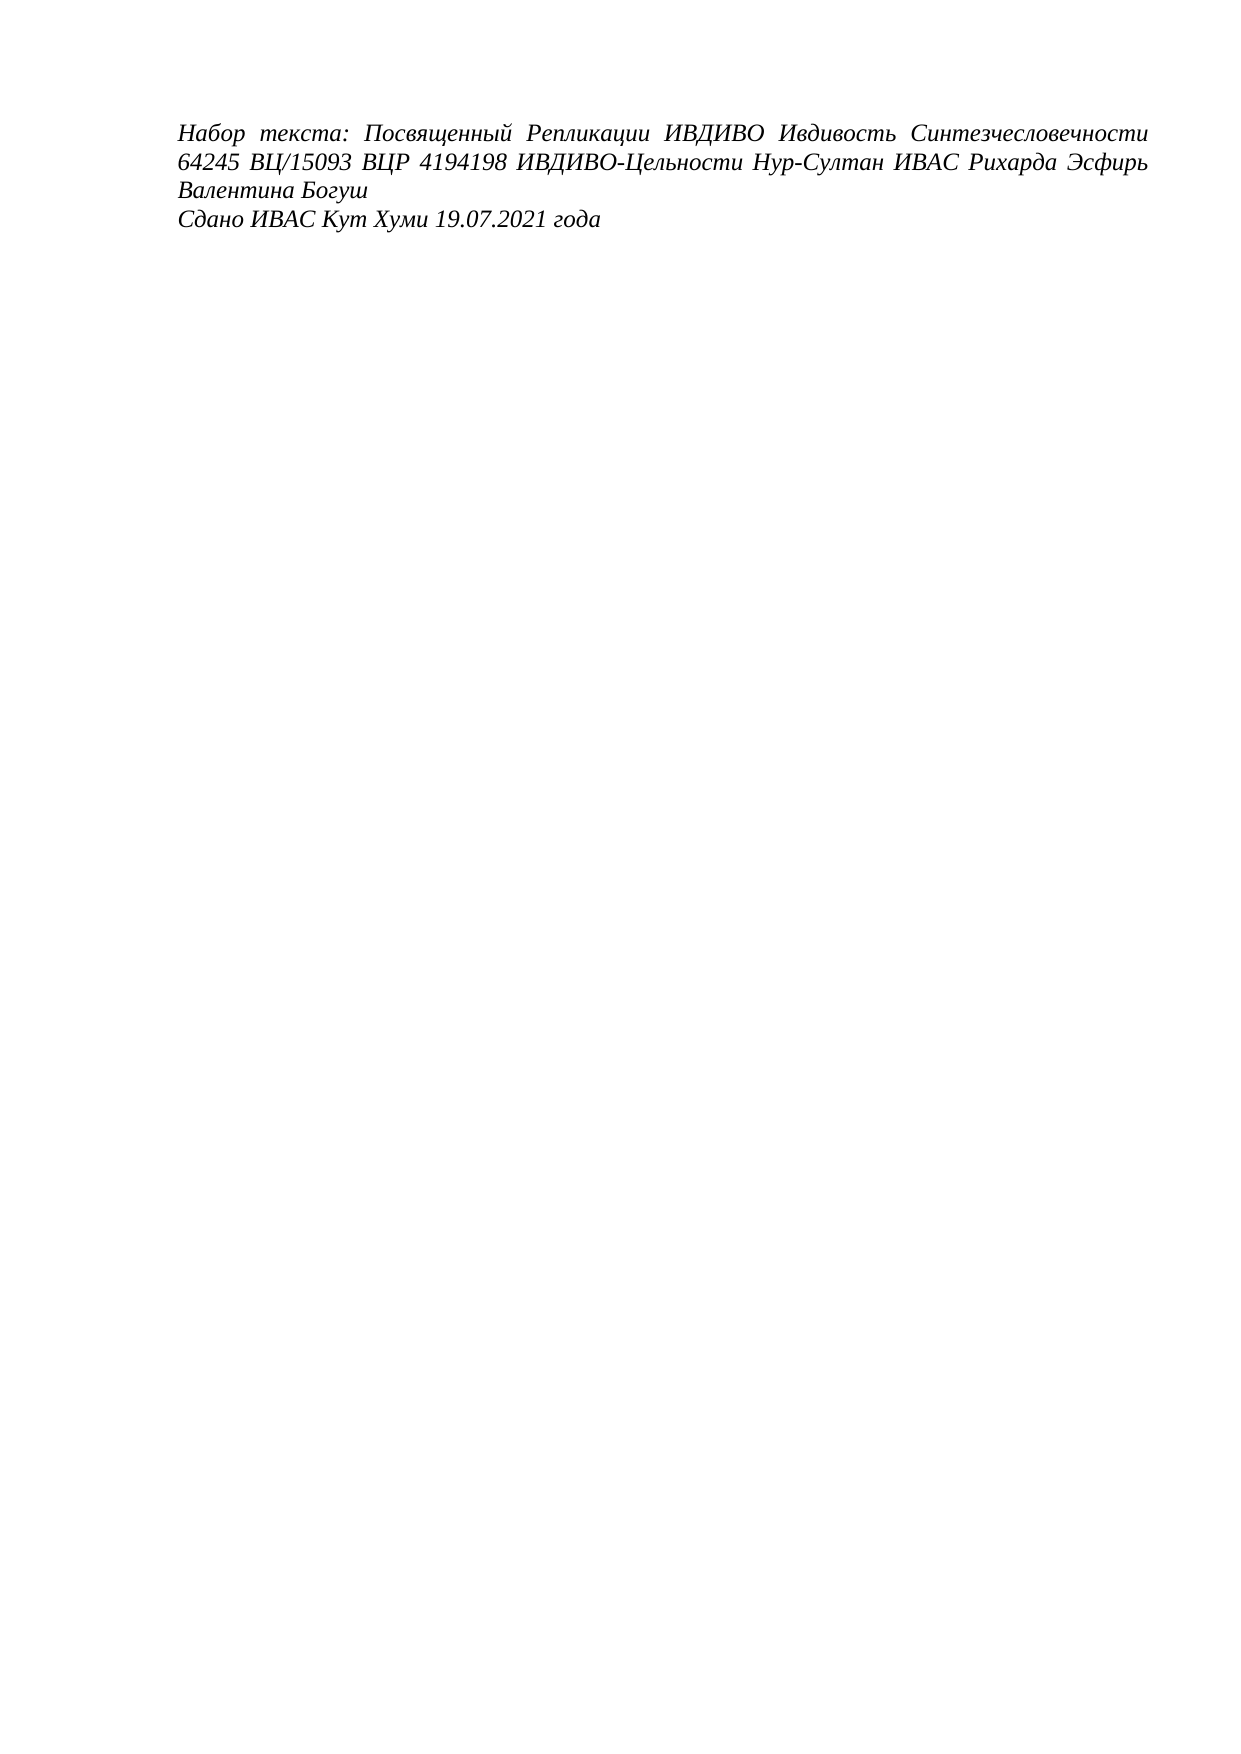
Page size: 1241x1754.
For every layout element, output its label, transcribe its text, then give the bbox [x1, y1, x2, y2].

text Сдано ИВАС Кут Хуми 19.07.2021 года [177, 204, 1152, 233]
text Набор текста: Посвященный Репликации ИВДИВО Ивдивость Синтезчесловечности 64245 ВЦ/15093 ВЦР 4194198 ИВДИВО-Цельности Нур-Султан ИВАС Рихарда Эсфирь Валентина Богуш [177, 118, 1152, 204]
